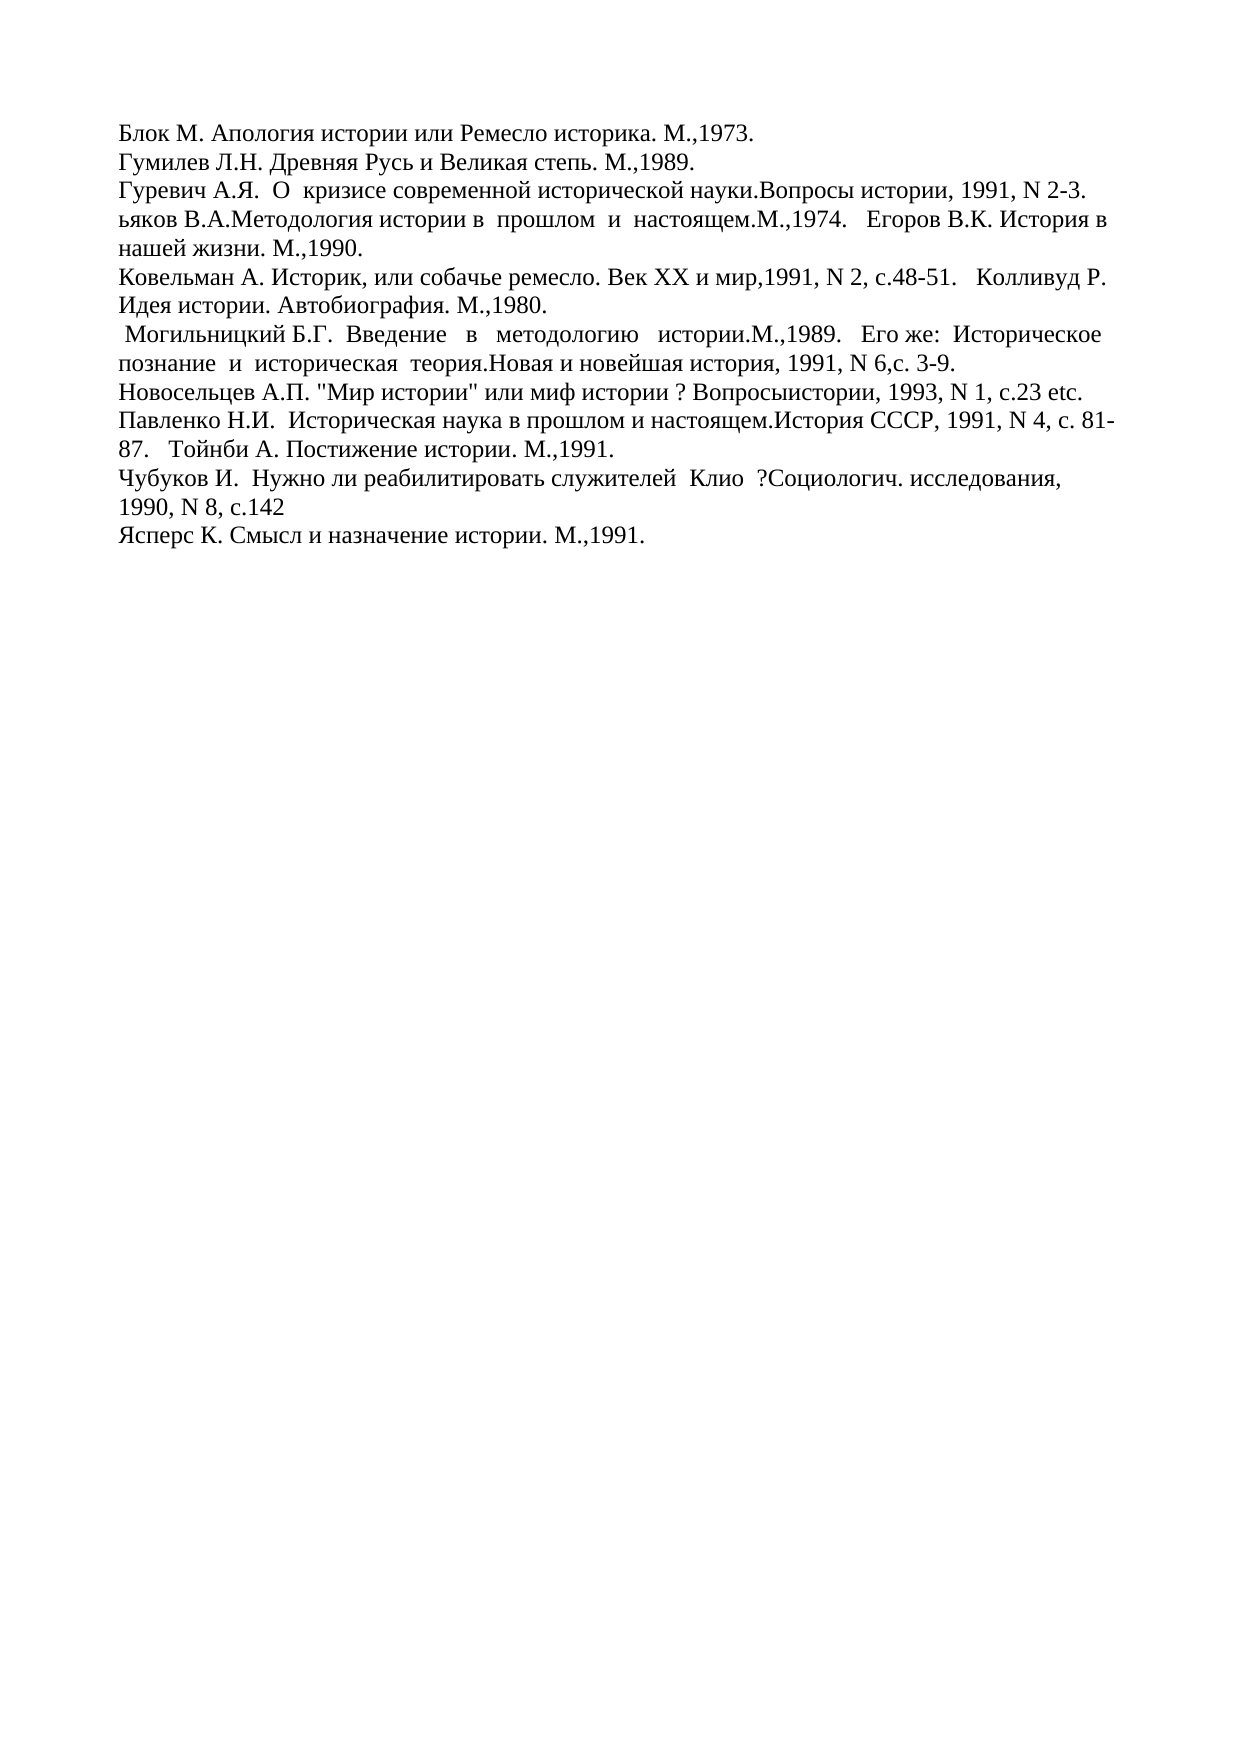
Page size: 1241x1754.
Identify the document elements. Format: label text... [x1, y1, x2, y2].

text Гуревич А.Я. О кризисе современной исторической науки.Вопросы истории, 1991, N 2-3. [118, 176, 1122, 204]
text Ясперс К. Смысл и назначение истории. М.,1991. [118, 521, 1122, 549]
text Чубуков И. Нужно ли реабилитировать служителей Клио ?Социологич. исследования, 1990, N 8, с.142 [118, 463, 1122, 521]
text Блок М. Апология истории или Ремесло историка. М.,1973. [118, 118, 1122, 147]
text Павленко Н.И. Историческая наука в прошлом и настоящем.История СССР, 1991, N 4, с. 81-87. Тойнби А. Постижение истории. М.,1991. [118, 406, 1122, 463]
text ьяков В.А.Методология истории в прошлом и настоящем.М.,1974. Егоров В.К. История в нашей жизни. М.,1990. [118, 204, 1122, 262]
text Гумилев Л.Н. Древняя Русь и Великая степь. М.,1989. [118, 147, 1122, 176]
text Ковельман А. Историк, или собачье ремесло. Век XX и мир,1991, N 2, с.48-51. Колливуд Р. Идея истории. Автобиография. М.,1980. [118, 262, 1122, 319]
text Новосельцев А.П. "Мир истории" или миф истории ? Вопросыистории, 1993, N 1, с.23 etc. [118, 377, 1122, 406]
text Могильницкий Б.Г. Введение в методологию истории.М.,1989. Его же: Историческое познание и историческая теория.Новая и новейшая история, 1991, N 6,с. 3-9. [118, 319, 1122, 377]
